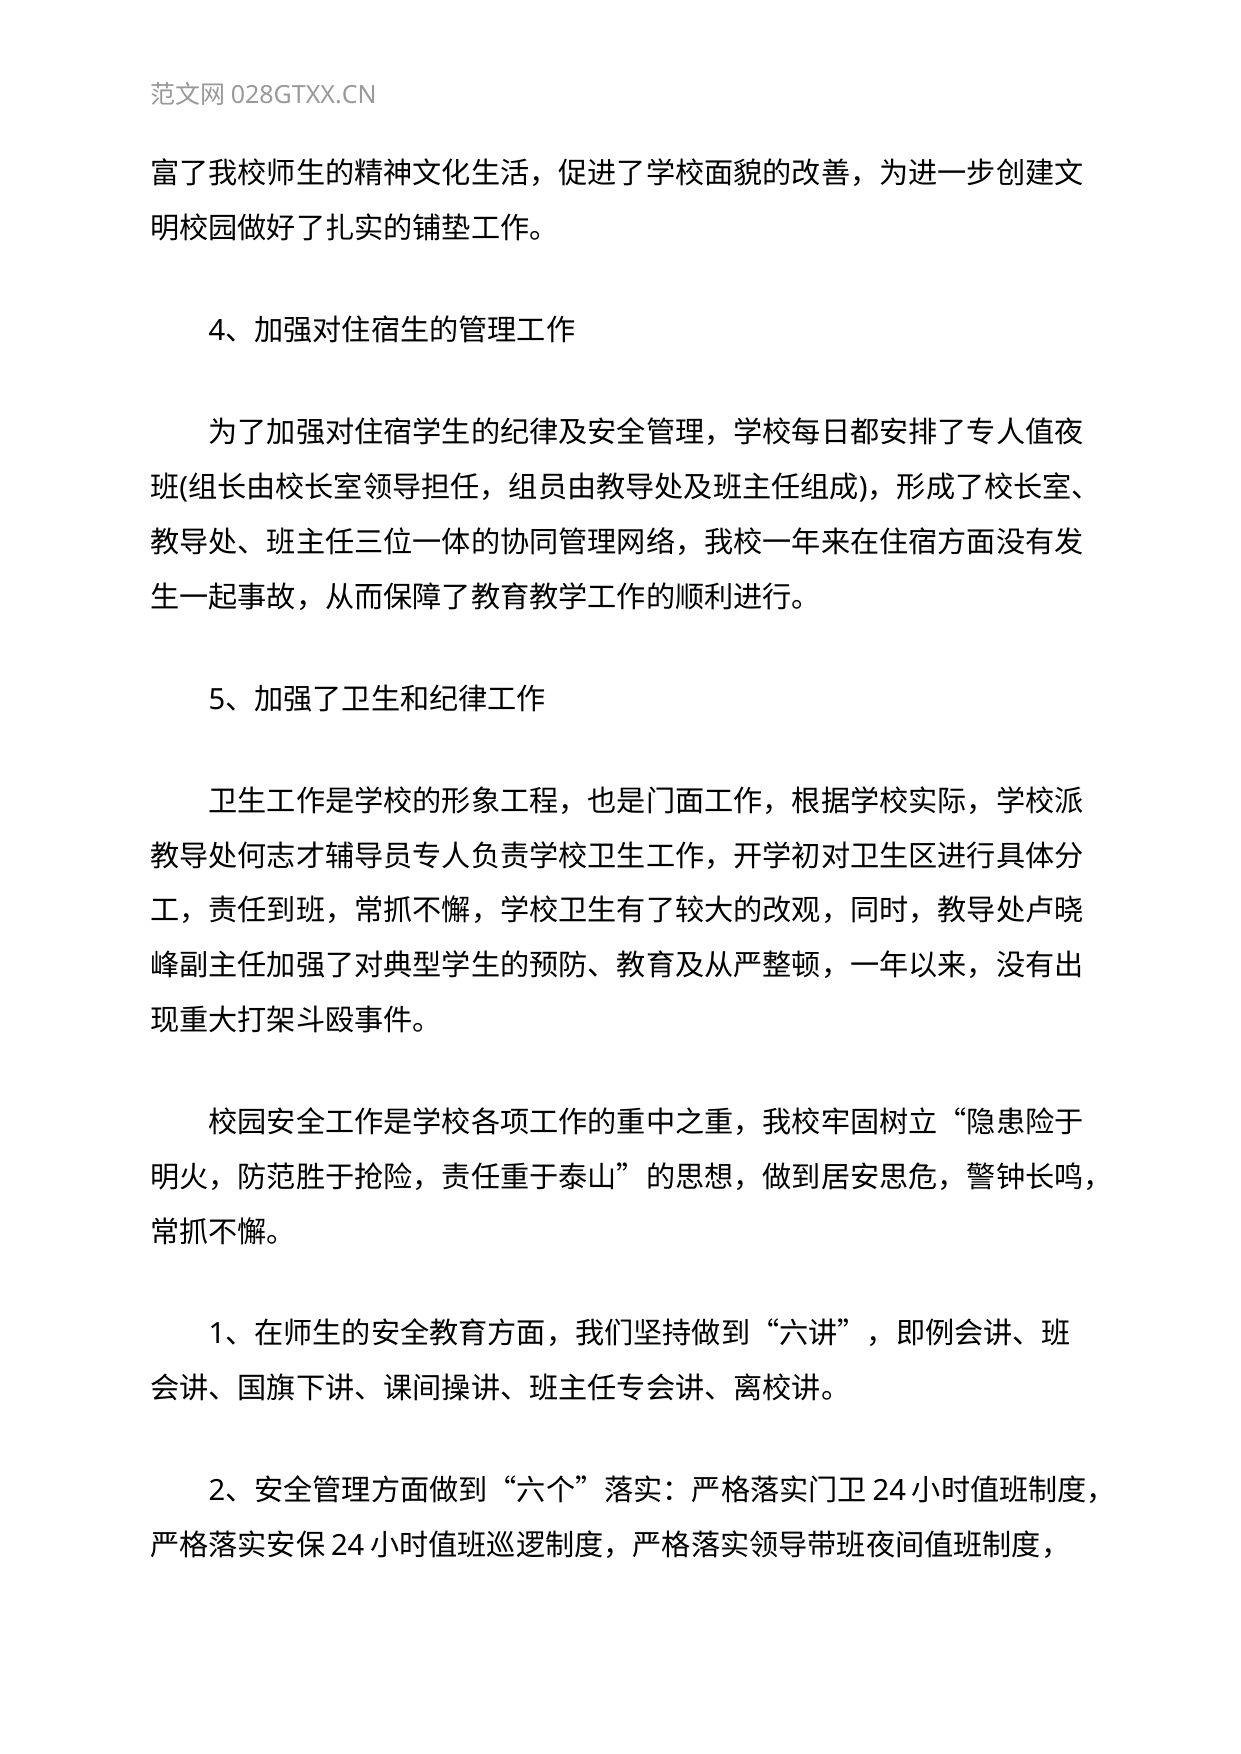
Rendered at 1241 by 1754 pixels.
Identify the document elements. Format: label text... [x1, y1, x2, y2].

text 校园安全工作是学校各项工作的重中之重，我校牢固树立“隐患险于明火，防范胜于抢险，责任重于泰山”的思想，做到居安思危，警钟长鸣，常抓不懈。 [150, 1098, 1090, 1251]
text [150, 150, 1090, 247]
text 4、加强对住宿生的管理工作 [150, 307, 1090, 349]
text 为了加强对住宿学生的纪律及安全管理，学校每日都安排了专人值夜班(组长由校长室领导担任，组员由教导处及班主任组成)，形成了校长室、教导处、班主任三位一体的协同管理网络，我校一年来在住宿方面没有发生一起事故，从而保障了教育教学工作的顺利进行。 [150, 409, 1090, 616]
text 1、在师生的安全教育方面，我们坚持做到“六讲”，即例会讲、班会讲、国旗下讲、课间操讲、班主任专会讲、离校讲。 [150, 1310, 1090, 1407]
text 5、加强了卫生和纪律工作 [150, 675, 1090, 718]
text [150, 1467, 1090, 1564]
text 卫生工作是学校的形象工程，也是门面工作，根据学校实际，学校派教导处何志才辅导员专人负责学校卫生工作，开学初对卫生区进行具体分工，责任到班，常抓不懈，学校卫生有了较大的改观，同时，教导处卢晓峰副主任加强了对典型学生的预防、教育及从严整顿，一年以来，没有出现重大打架斗殴事件。 [150, 777, 1090, 1039]
